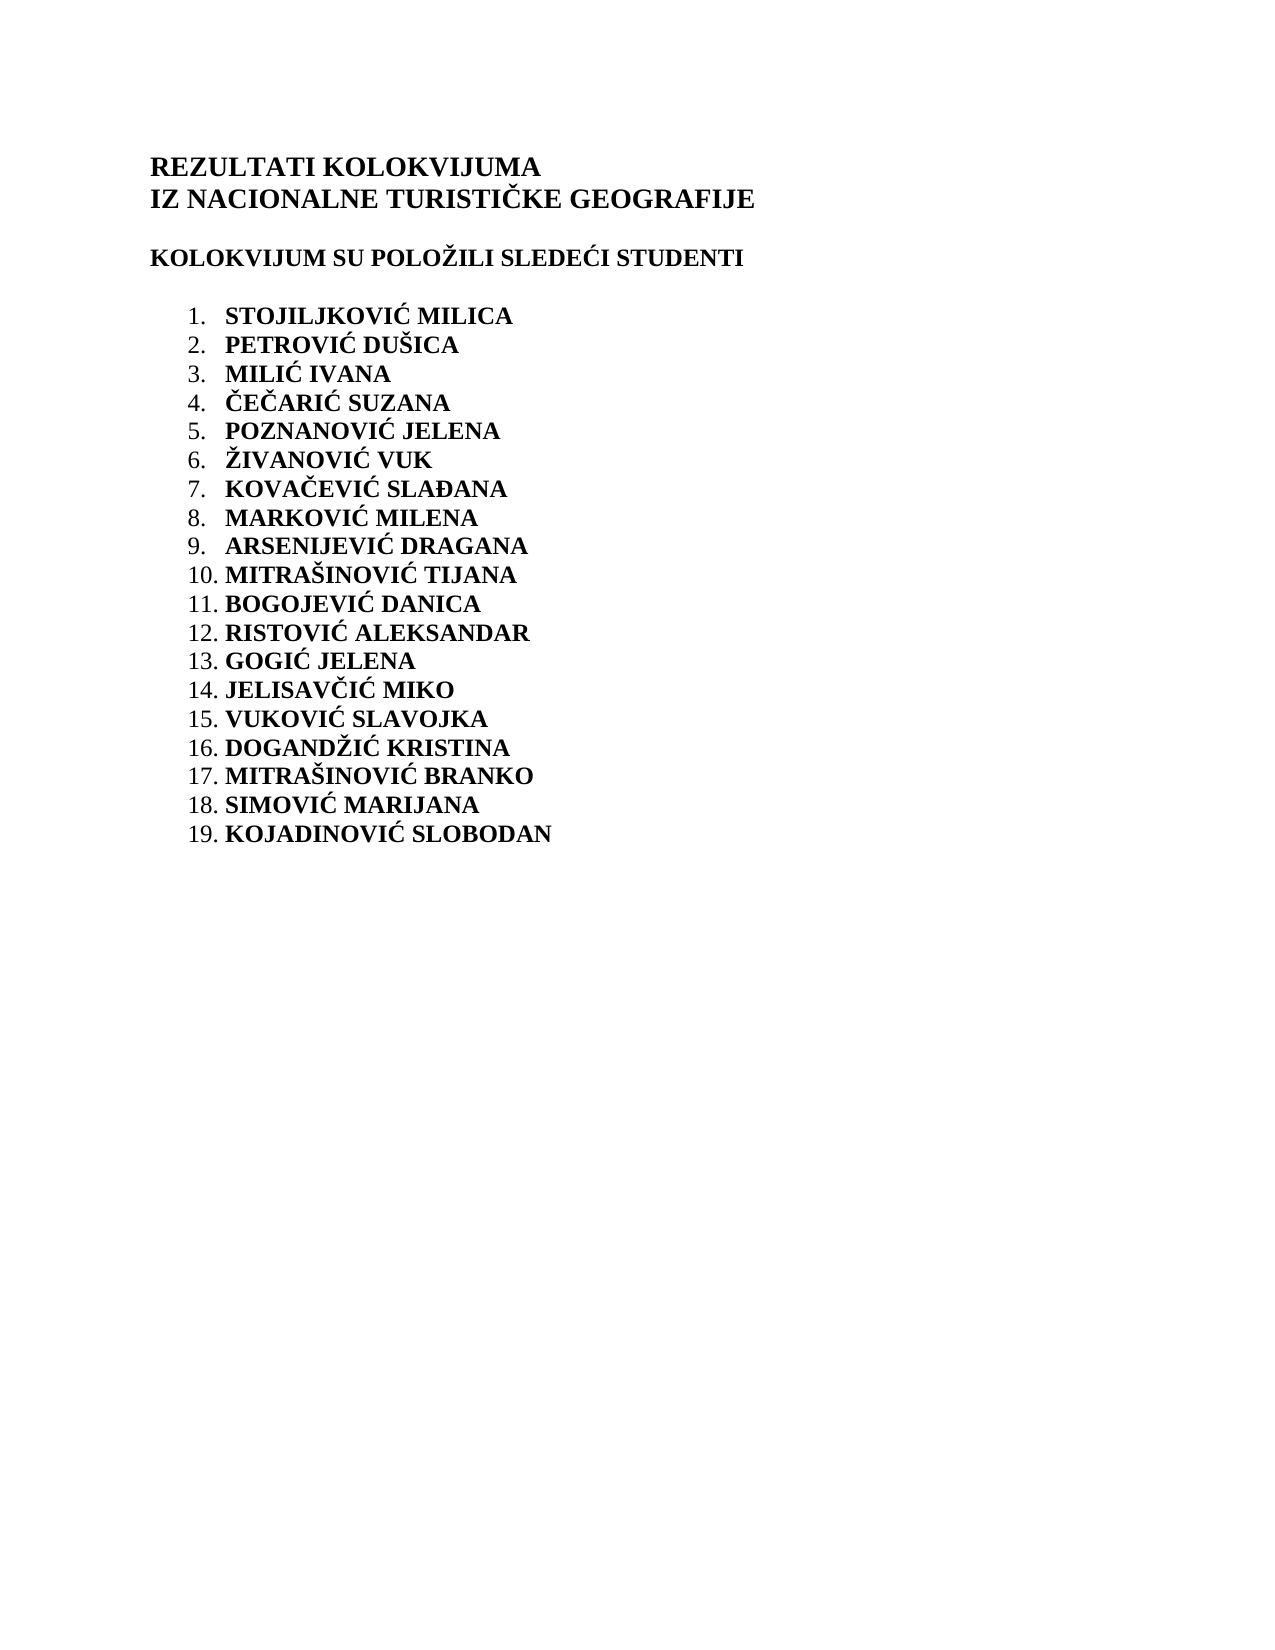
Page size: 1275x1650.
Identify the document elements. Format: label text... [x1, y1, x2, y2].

list ARSENIJEVIĆ DRAGANA [187, 531, 1125, 560]
text KOLOKVIJUM SU POLOŽILI SLEDEĆI STUDENTI [150, 243, 1125, 272]
list MITRAŠINOVIĆ BRANKO [187, 761, 1125, 790]
list VUKOVIĆ SLAVOJKA [187, 704, 1125, 733]
text IZ NACIONALNE TURISTIČKE GEOGRAFIJE [150, 182, 1125, 215]
list MILIĆ IVANA [187, 359, 1125, 388]
list JELISAVČIĆ MIKO [187, 675, 1125, 704]
list BOGOJEVIĆ DANICA [187, 589, 1125, 618]
list ŽIVANOVIĆ VUK [187, 445, 1125, 474]
list STOJILJKOVIĆ MILICA [187, 301, 1125, 330]
list PETROVIĆ DUŠICA [187, 330, 1125, 359]
list GOGIĆ JELENA [187, 646, 1125, 675]
list POZNANOVIĆ JELENA [187, 416, 1125, 445]
list MARKOVIĆ MILENA [187, 503, 1125, 531]
list KOVAČEVIĆ SLAĐANA [187, 474, 1125, 503]
list KOJADINOVIĆ SLOBODAN [187, 819, 1125, 848]
list SIMOVIĆ MARIJANA [187, 790, 1125, 819]
text REZULTATI KOLOKVIJUMA [150, 150, 1125, 182]
list ČEČARIĆ SUZANA [187, 388, 1125, 416]
list RISTOVIĆ ALEKSANDAR [187, 618, 1125, 646]
list DOGANDŽIĆ KRISTINA [187, 733, 1125, 761]
list MITRAŠINOVIĆ TIJANA [187, 560, 1125, 589]
